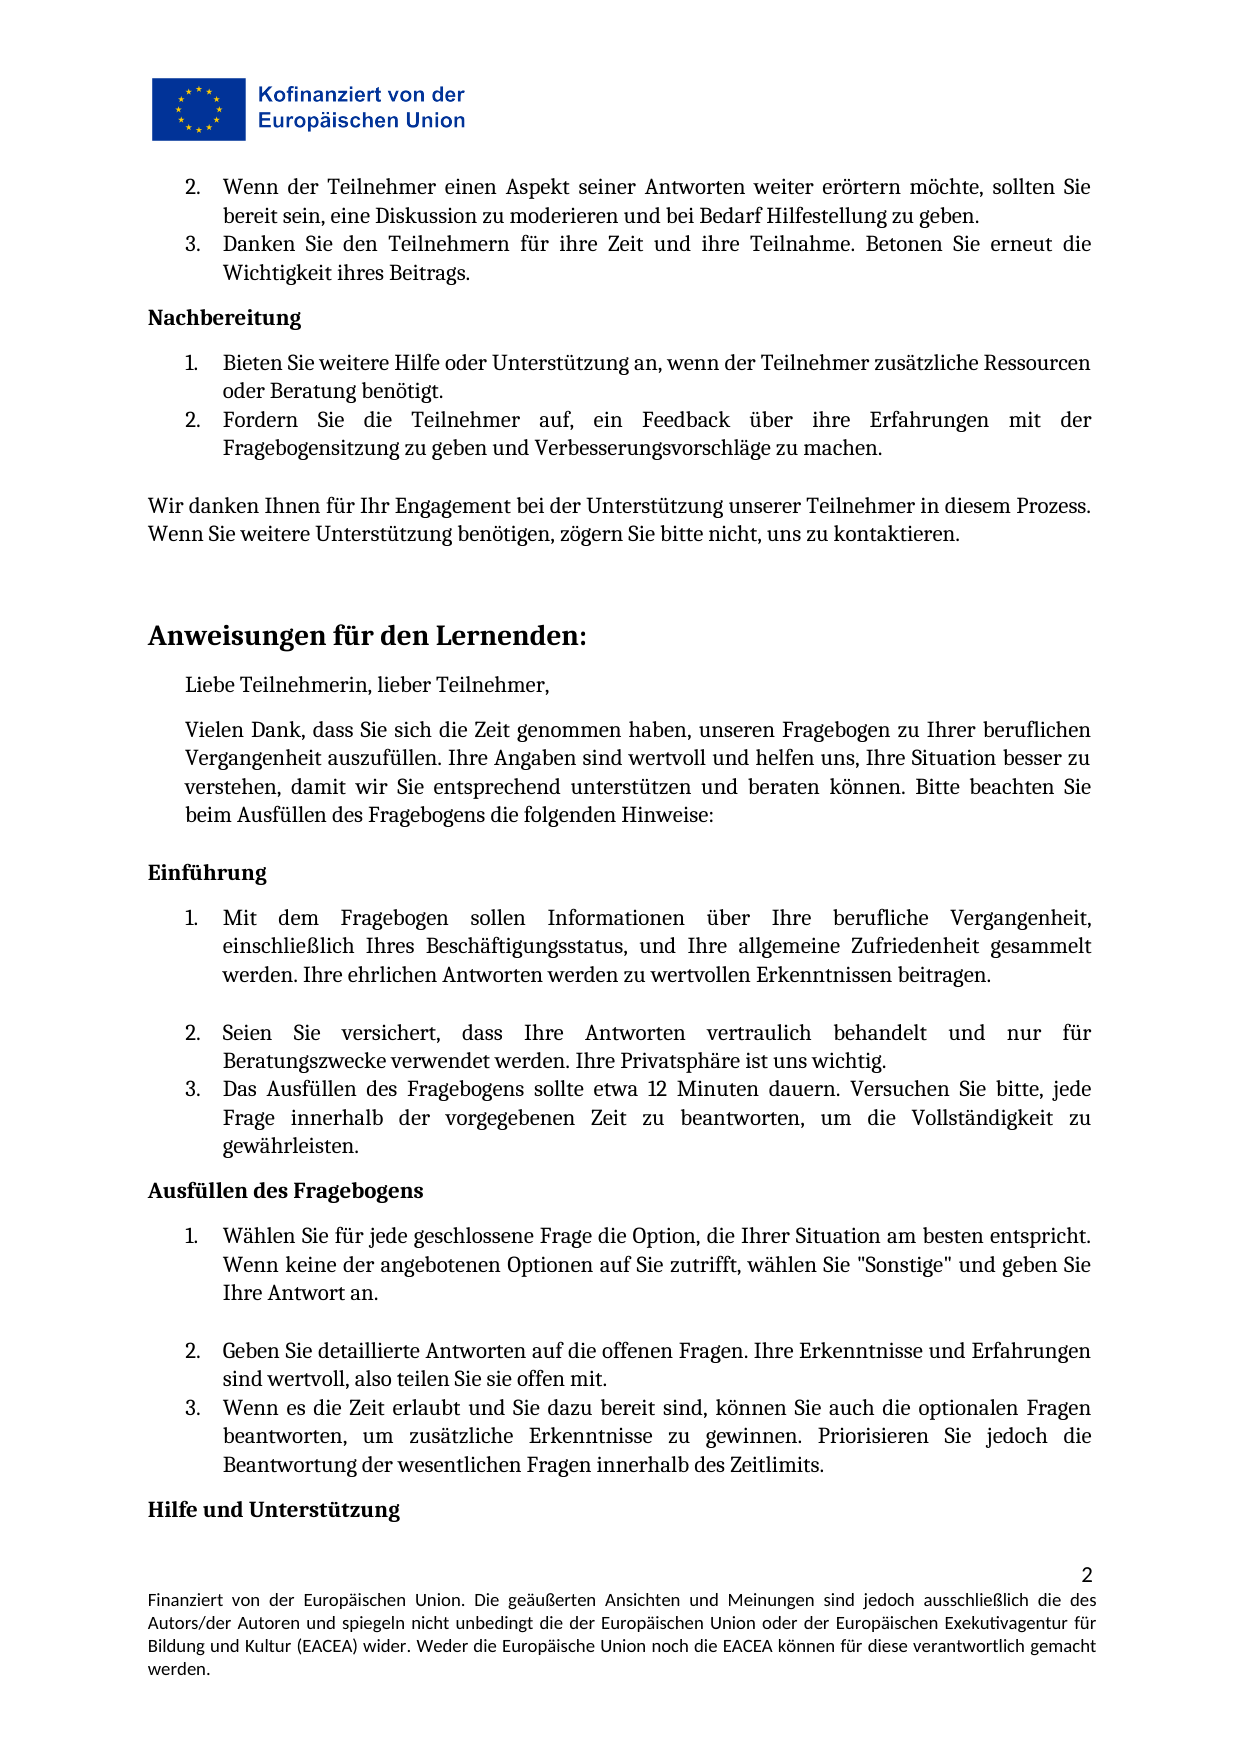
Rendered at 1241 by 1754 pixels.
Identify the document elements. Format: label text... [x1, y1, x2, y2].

list Bieten Sie weitere Hilfe oder Unterstützung an, wenn der Teilnehmer zusätzliche Ressourcen oder Beratung benötigt. [185, 349, 1093, 404]
subtitle Einführung [148, 860, 1093, 886]
list Wählen Sie für jede geschlossene Frage die Option, die Ihrer Situation am besten entspricht. Wenn keine der angebotenen Optionen auf Sie zutrifft, wählen Sie "Sonstige" und geben Sie Ihre Antwort an. [185, 1252, 1093, 1336]
text Wir danken Ihnen für Ihr Engagement bei der Unterstützung unserer Teilnehmer in diesem Prozess. Wenn Sie weitere Unterstützung benötigen, zögern Sie bitte nicht, uns zu kontaktieren. [148, 492, 1093, 547]
list Wenn es die Zeit erlaubt und Sie dazu bereit sind, können Sie auch die optionalen Fragen beantworten, um zusätzliche Erkenntnisse zu gewinnen. Priorisieren Sie jedoch die Beantwortung der wesentlichen Fragen innerhalb des Zeitlimits. [185, 1453, 1093, 1536]
text Nachbereitung [148, 304, 1093, 331]
list Wenn der Teilnehmer einen Aspekt seiner Antworten weiter erörtern möchte, sollten Sie bereit sein, eine Diskussion zu moderieren und bei Bedarf Hilfestellung zu geben. [185, 174, 1093, 229]
subtitle Ausfüllen des Fragebogens [148, 1207, 1093, 1234]
list Geben Sie detaillierte Antworten auf die offenen Fragen. Ihre Erkenntnisse und Erfahrungen sind wertvoll, also teilen Sie sie offen mit. [185, 1367, 1093, 1422]
text Liebe Teilnehmerin, lieber Teilnehmer, [185, 672, 1093, 698]
text Vielen Dank, dass Sie sich die Zeit genommen haben, unseren Fragebogen zu Ihrer beruflichen Vergangenheit auszufüllen. Ihre Angaben sind wertvoll und helfen uns, Ihre Situation besser zu verstehen, damit wir Sie entsprechend unterstützen und beraten können. Bitte beachten Sie beim Ausfüllen des Fragebogens die folgenden Hinweise: [185, 717, 1093, 828]
list Mit dem Fragebogen sollen Informationen über Ihre berufliche Vergangenheit, einschließlich Ihres Beschäftigungsstatus, und Ihre allgemeine Zufriedenheit gesammelt werden. Ihre ehrlichen Antworten werden zu wertvollen Erkenntnissen beitragen. [185, 905, 1093, 988]
text Anweisungen für den Lernenden: [148, 619, 1093, 652]
list Fordern Sie die Teilnehmer auf, ein Feedback über ihre Erfahrungen mit der Fragebogensitzung zu geben und Verbesserungsvorschläge zu machen. [185, 406, 1093, 461]
list Danken Sie den Teilnehmern für ihre Zeit und ihre Teilnahme. Betonen Sie erneut die Wichtigkeit ihres Beitrags. [185, 231, 1093, 286]
picture [147, 73, 478, 146]
list Das Ausfüllen des Fragebogens sollte etwa 12 Minuten dauern. Versuchen Sie bitte, jede Frage innerhalb der vorgegebenen Zeit zu beantworten, um die Vollständigkeit zu gewährleisten. [185, 1105, 1093, 1188]
list Seien Sie versichert, dass Ihre Antworten vertraulich behandelt und nur für Beratungszwecke verwendet werden. Ihre Privatsphäre ist uns wichtig. [185, 1019, 1093, 1074]
